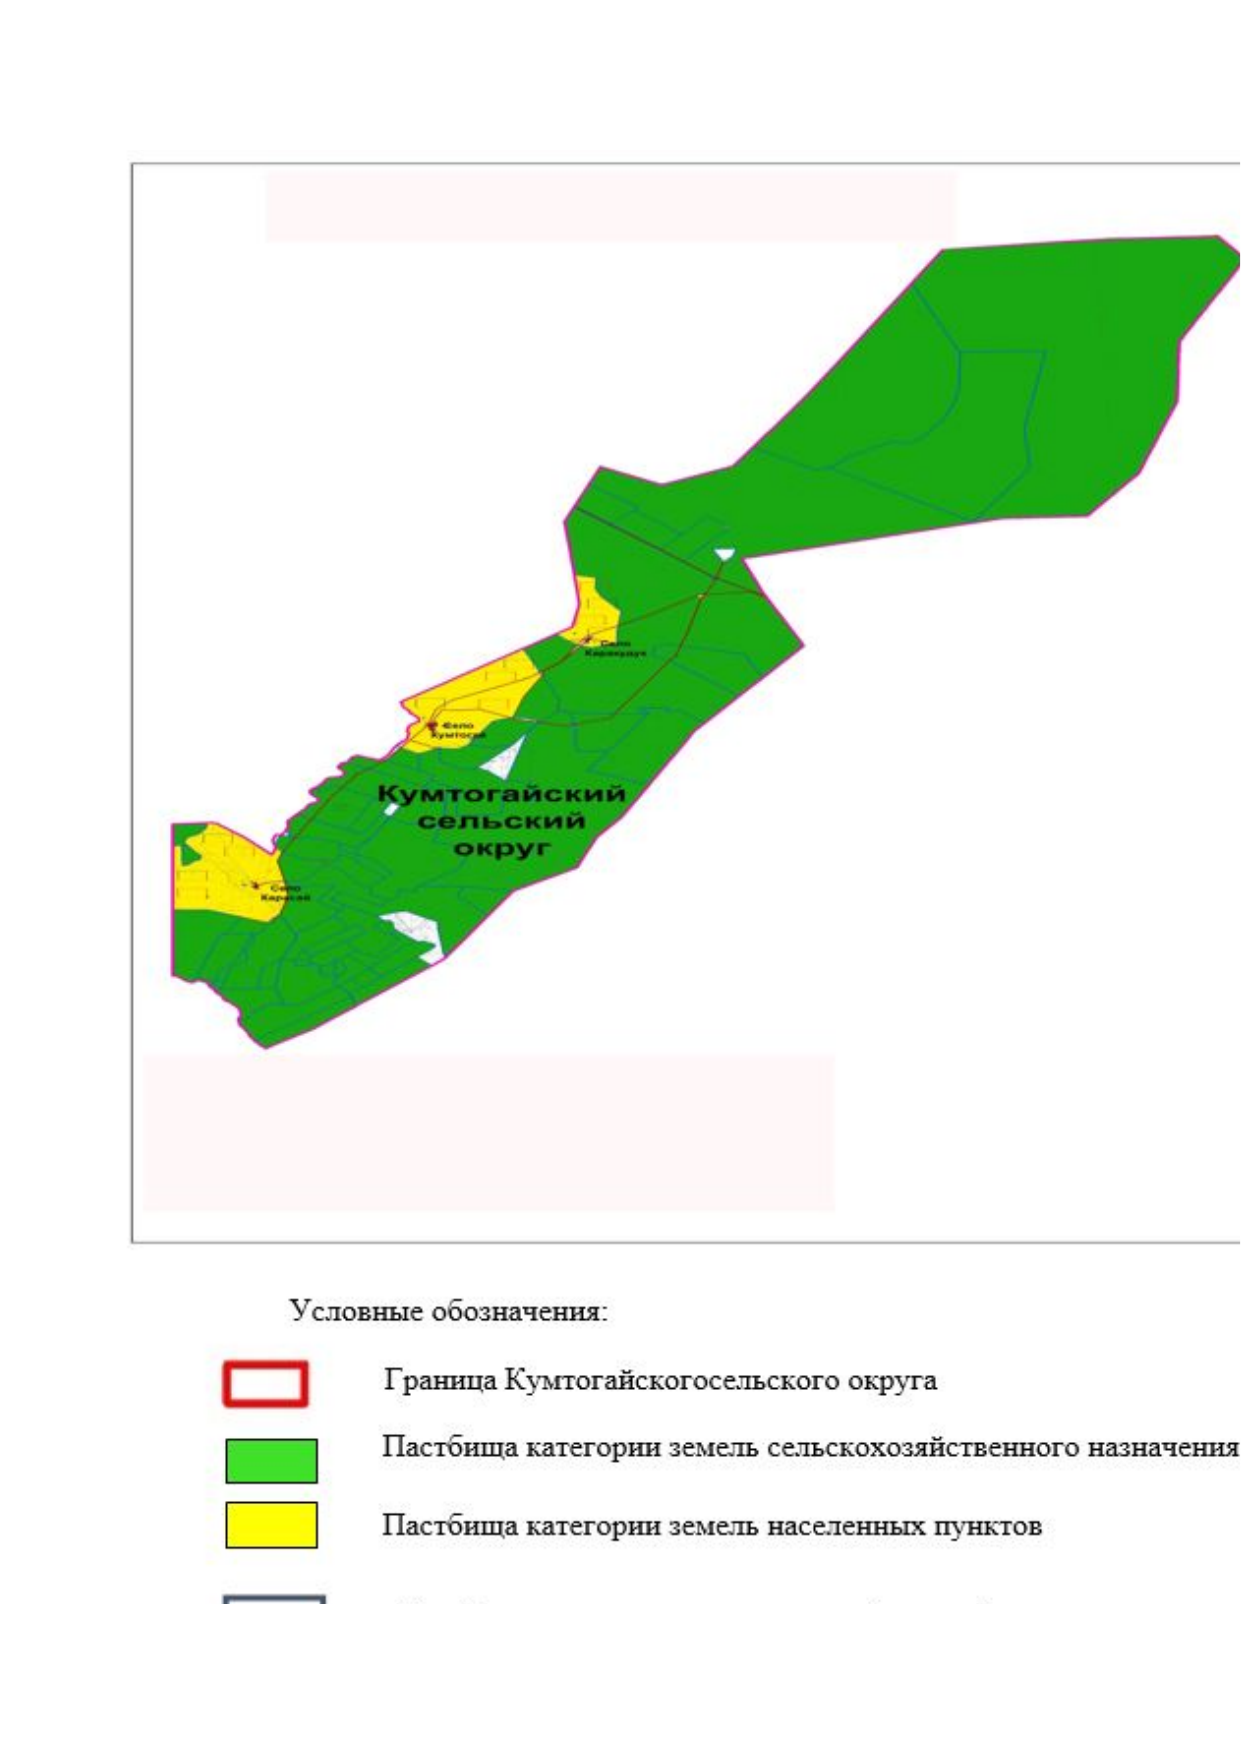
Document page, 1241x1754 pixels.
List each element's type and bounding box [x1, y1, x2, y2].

picture [112, 150, 1241, 1604]
